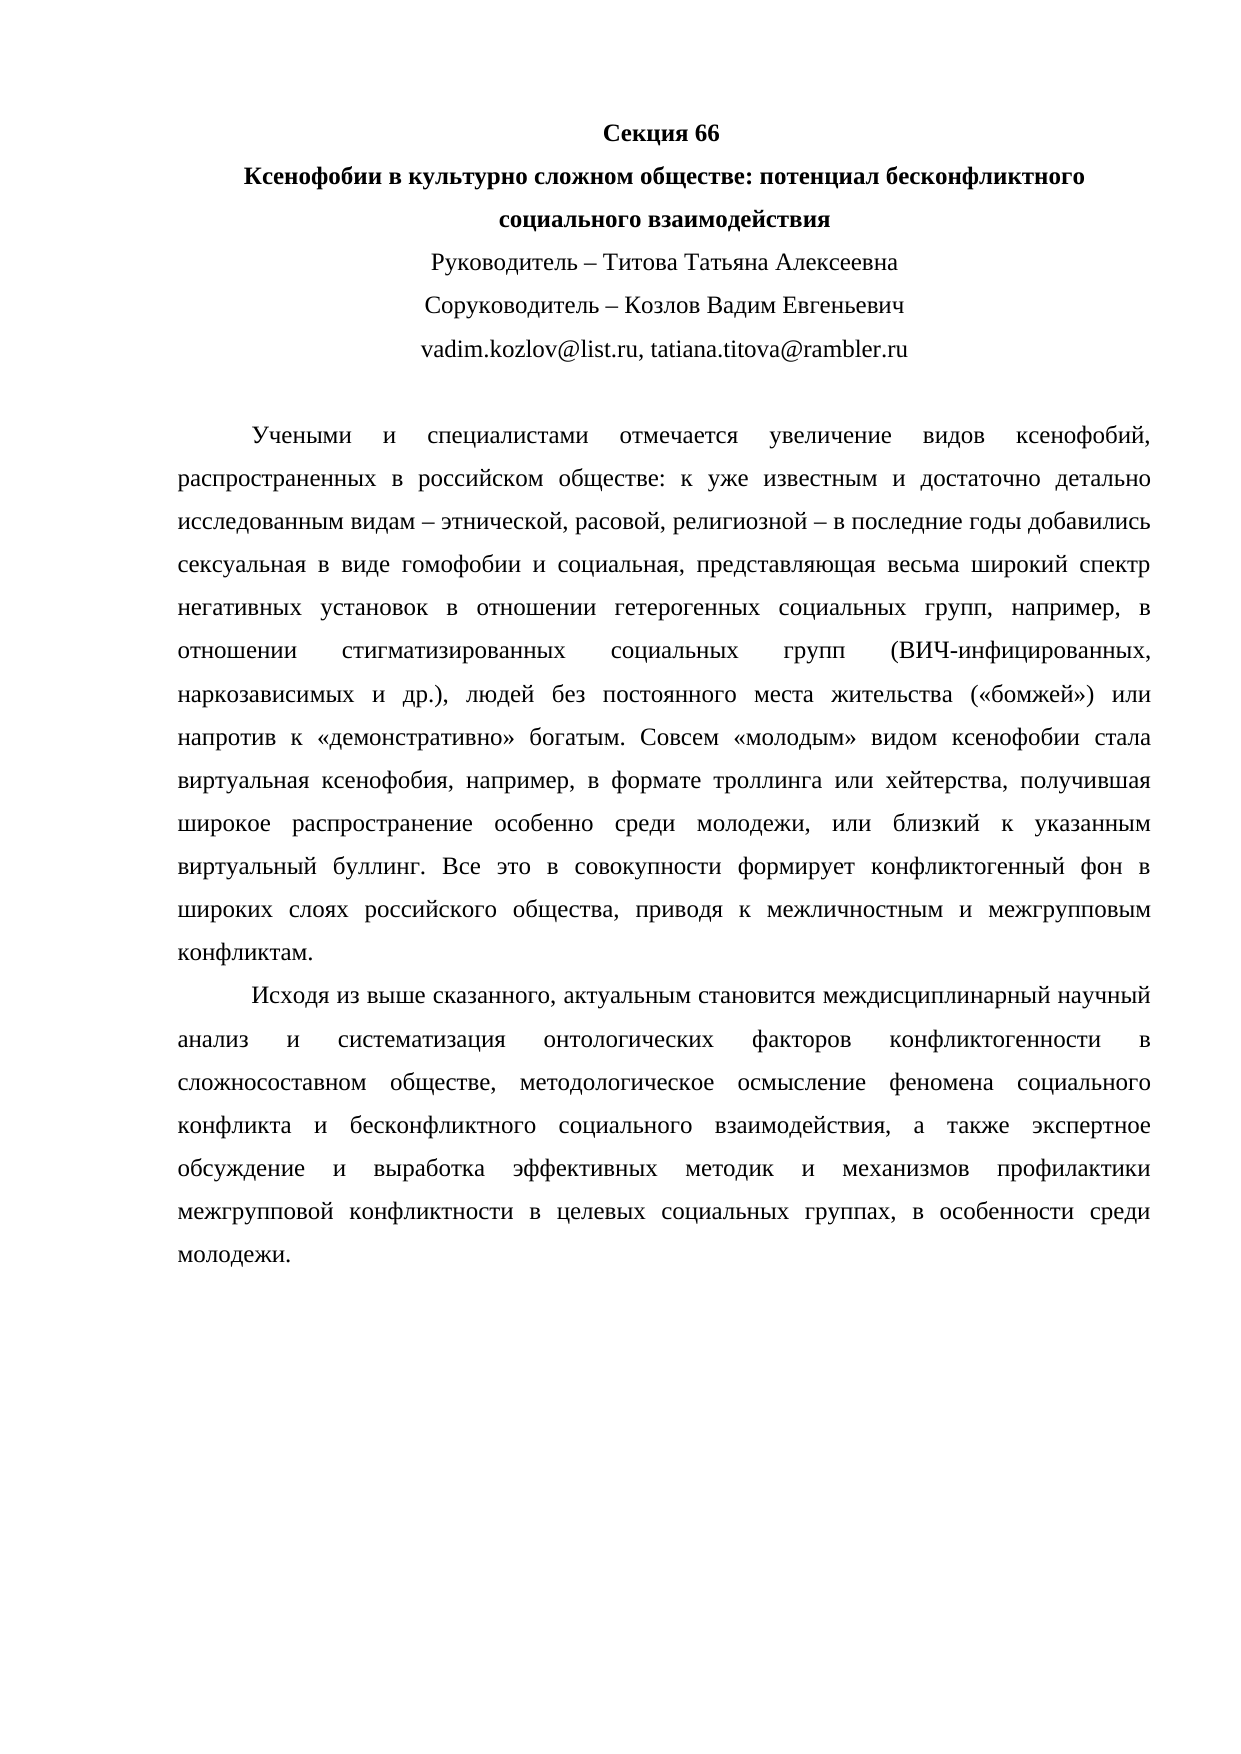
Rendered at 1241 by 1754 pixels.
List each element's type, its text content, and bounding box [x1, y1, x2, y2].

text Секция 66 Ксенофобии в культурно сложном обществе: потенциал бесконфликтного социального взаимодействия [177, 118, 1152, 233]
text Руководитель – Титова Татьяна Алексеевна [177, 247, 1152, 276]
text vadim.kozlov@list.ru, tatiana.titova@rambler.ru [177, 334, 1152, 362]
text Исходя из выше сказанного, актуальным становится междисциплинарный научный анализ и систематизация онтологических факторов конфликтогенности в сложносоставном обществе, методологическое осмысление феномена социального конфликта и бесконфликтного социального взаимодействия, а также экспертное обсуждение и выработка эффективных методик и механизмов профилактики межгрупповой конфликтности в целевых социальных группах, в особенности среди молодежи. [177, 981, 1152, 1268]
text Учеными и специалистами отмечается увеличение видов ксенофобий, распространенных в российском обществе: к уже известным и достаточно детально исследованным видам – этнической, расовой, религиозной – в последние годы добавились сексуальная в виде гомофобии и социальная, представляющая весьма широкий спектр негативных установок в отношении гетерогенных социальных групп, например, в отношении стигматизированных социальных групп (ВИЧ-инфицированных, наркозависимых и др.), людей без постоянного места жительства («бомжей») или напротив к «демонстративно» богатым. Совсем «молодым» видом ксенофобии стала виртуальная ксенофобия, например, в формате троллинга или хейтерства, получившая широкое распространение особенно среди молодежи, или близкий к указанным виртуальный буллинг. Все это в совокупности формирует конфликтогенный фон в широких слоях российского общества, приводя к межличностным и межгрупповым конфликтам. [177, 420, 1152, 966]
text Соруководитель – Козлов Вадим Евгеньевич [177, 291, 1152, 319]
